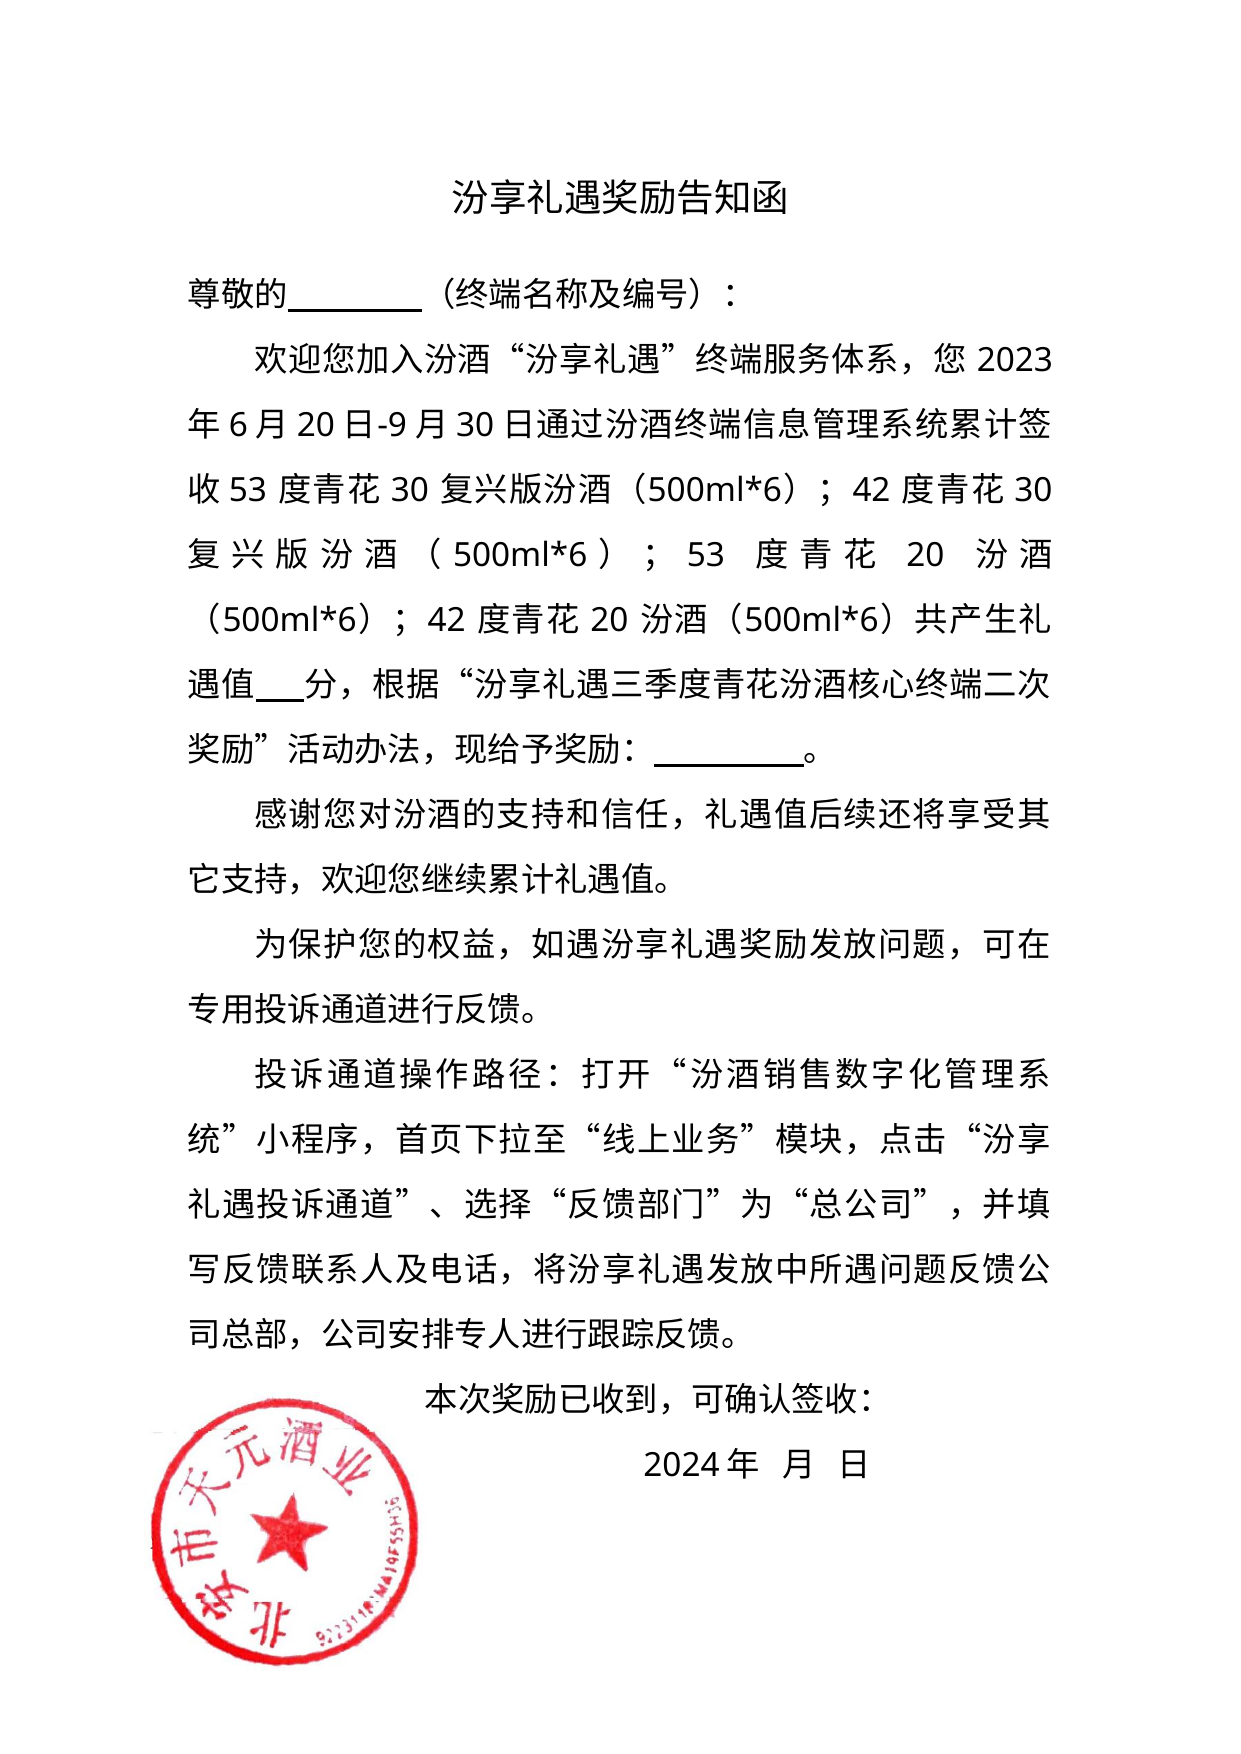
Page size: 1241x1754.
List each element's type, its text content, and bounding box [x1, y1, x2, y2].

text 2024年 月 日 [187, 1430, 1053, 1495]
picture [144, 1392, 440, 1671]
text 感谢您对汾酒的支持和信任，礼遇值后续还将享受其它支持，欢迎您继续累计礼遇值。 [187, 780, 1053, 910]
text 为保护您的权益，如遇汾享礼遇奖励发放问题，可在专用投诉通道进行反馈。 [187, 910, 1053, 1040]
text 投诉通道操作路径：打开“汾酒销售数字化管理系统”小程序，首页下拉至“线上业务”模块，点击“汾享礼遇投诉通道”、选择“反馈部门”为“总公司”，并填写反馈联系人及电话，将汾享礼遇发放中所遇问题反馈公司总部，公司安排专人进行跟踪反馈。 [187, 1040, 1053, 1365]
text 汾享礼遇奖励告知函 [187, 162, 1053, 227]
text 尊敬的 （终端名称及编号）： [187, 260, 1053, 325]
text 本次奖励已收到，可确认签收： [187, 1365, 1053, 1430]
text 欢迎您加入汾酒“汾享礼遇”终端服务体系，您 2023年6月20日-9月30日通过汾酒终端信息管理系统累计签收53 度青花 30 复兴版汾酒（500ml*6）；42 度青花 30 复兴版汾酒（500ml*6）；53 度青花 20 汾酒（500ml*6）；42 度青花 20 汾酒（500ml*6）共产生礼遇值 分，根据“汾享礼遇三季度青花汾酒核心终端二次奖励”活动办法，现给予奖励： 。 [187, 325, 1053, 780]
